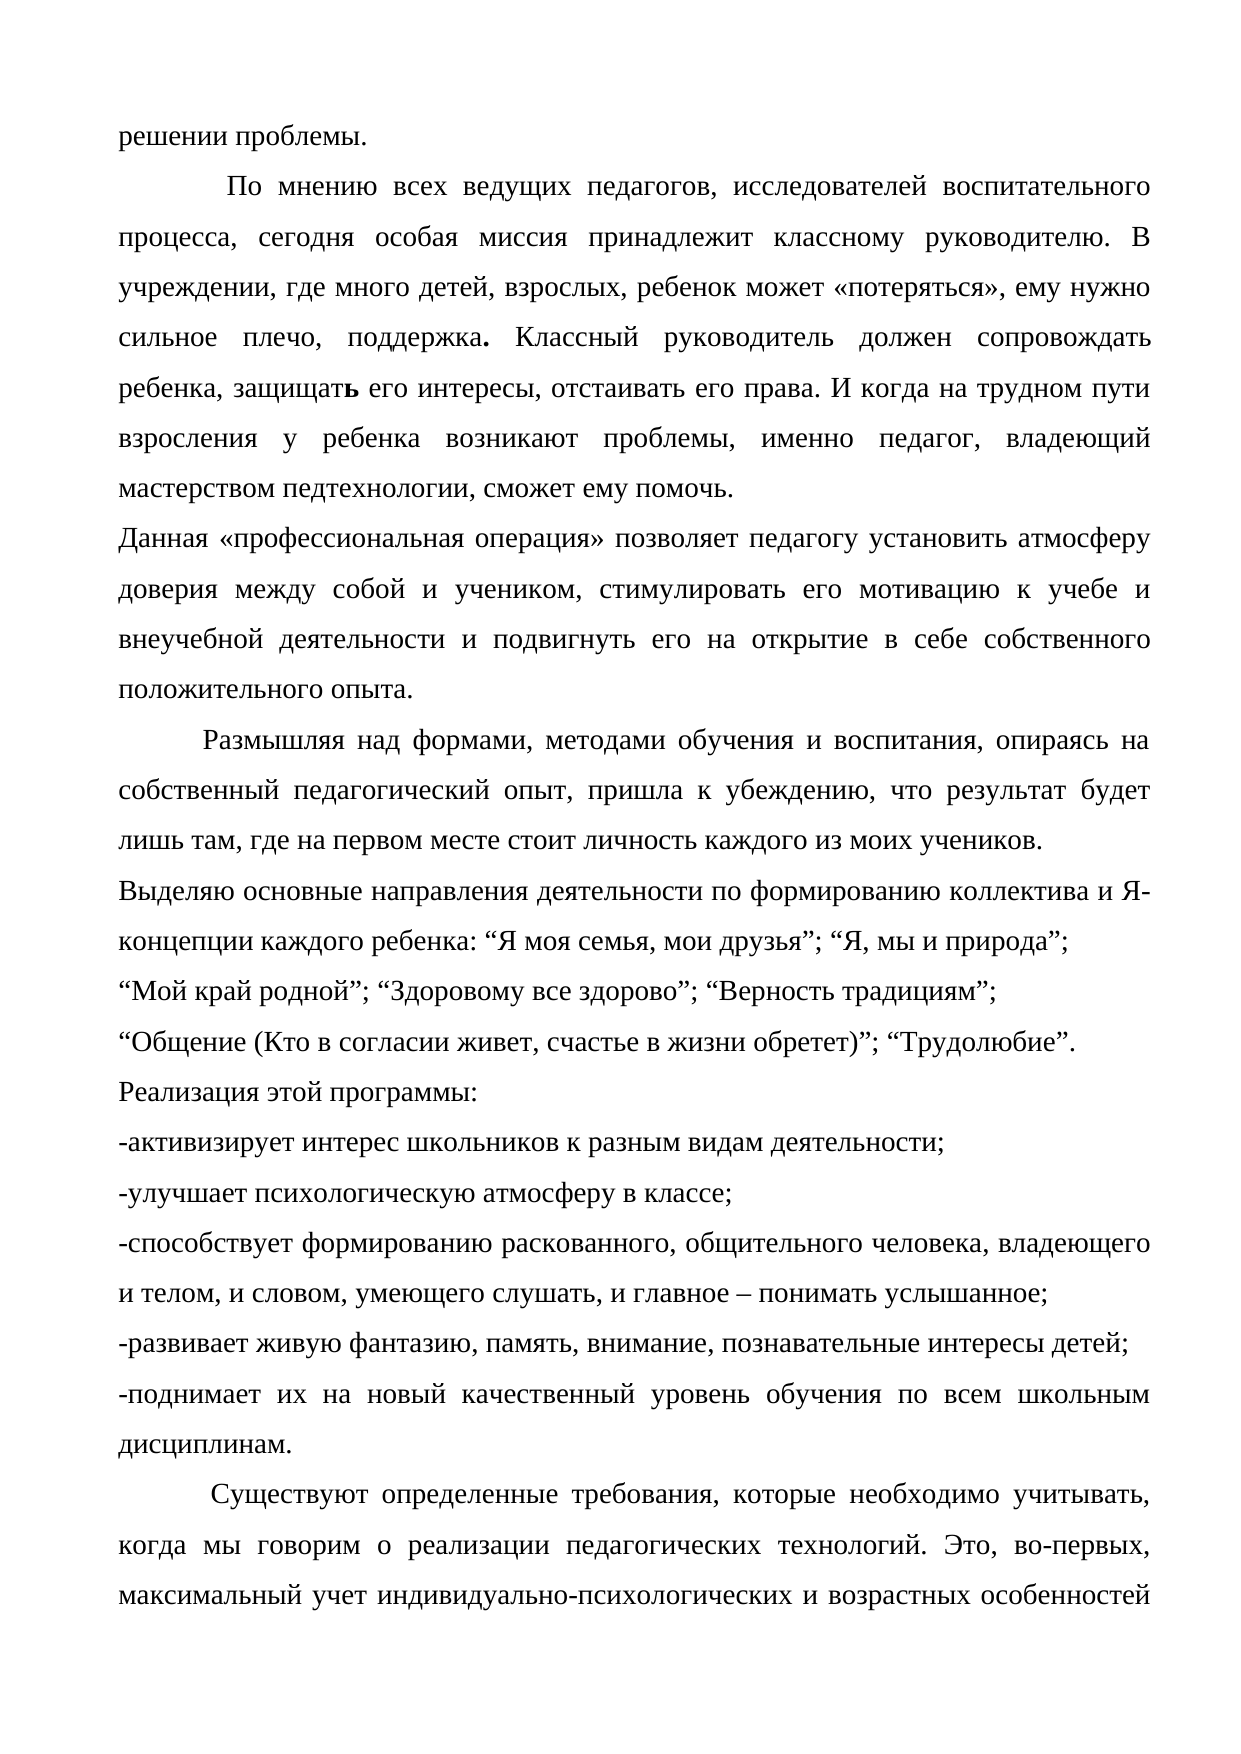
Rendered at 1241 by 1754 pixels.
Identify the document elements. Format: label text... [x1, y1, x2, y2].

text “Мой край родной”; “Здоровому все здорово”; “Верность традициям”; [118, 973, 1152, 1007]
text -способствует формированию раскованного, общительного человека, владеющего и телом, и словом, умеющего слушать, и главное – понимать услышанное; [118, 1225, 1152, 1309]
text -развивает живую фантазию, память, внимание, познавательные интересы детей; [118, 1326, 1152, 1359]
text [118, 118, 1152, 152]
text -поднимает их на новый качественный уровень обучения по всем школьным дисциплинам. [118, 1376, 1152, 1460]
text По мнению всех ведущих педагогов, исследователей воспитательного процесса, сегодня особая миссия принадлежит классному руководителю. В учреждении, где много детей, взрослых, ребенок может «потеряться», ему нужно сильное плечо, поддержка. Классный руководитель должен сопровождать ребенка, защищать его интересы, отстаивать его права. И когда на трудном пути взросления у ребенка возникают проблемы, именно педагог, владеющий мастерством педтехнологии, сможет ему помочь. [118, 168, 1152, 504]
text Размышляя над формами, методами обучения и воспитания, опираясь на собственный педагогический опыт, пришла к убеждению, что результат будет лишь там, где на первом месте стоит личность каждого из моих учеников. [118, 722, 1152, 856]
text “Общение (Кто в согласии живет, счастье в жизни обретет)”; “Трудолюбие”. [118, 1024, 1152, 1057]
text Выделяю основные направления деятельности по формированию коллектива и Я-концепции каждого ребенка: “Я моя семья, мои друзья”; “Я, мы и природа”; [118, 873, 1152, 957]
text Реализация этой программы: [118, 1074, 1152, 1108]
text Данная «профессиональная операция» позволяет педагогу установить атмосферу доверия между собой и учеником, стимулировать его мотивацию к учебе и внеучебной деятельности и подвигнуть его на открытие в себе собственного положительного опыта. [118, 521, 1152, 705]
text -активизирует интерес школьников к разным видам деятельности; [118, 1124, 1152, 1158]
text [118, 1477, 1152, 1611]
text -улучшает психологическую атмосферу в классе; [118, 1175, 1152, 1208]
